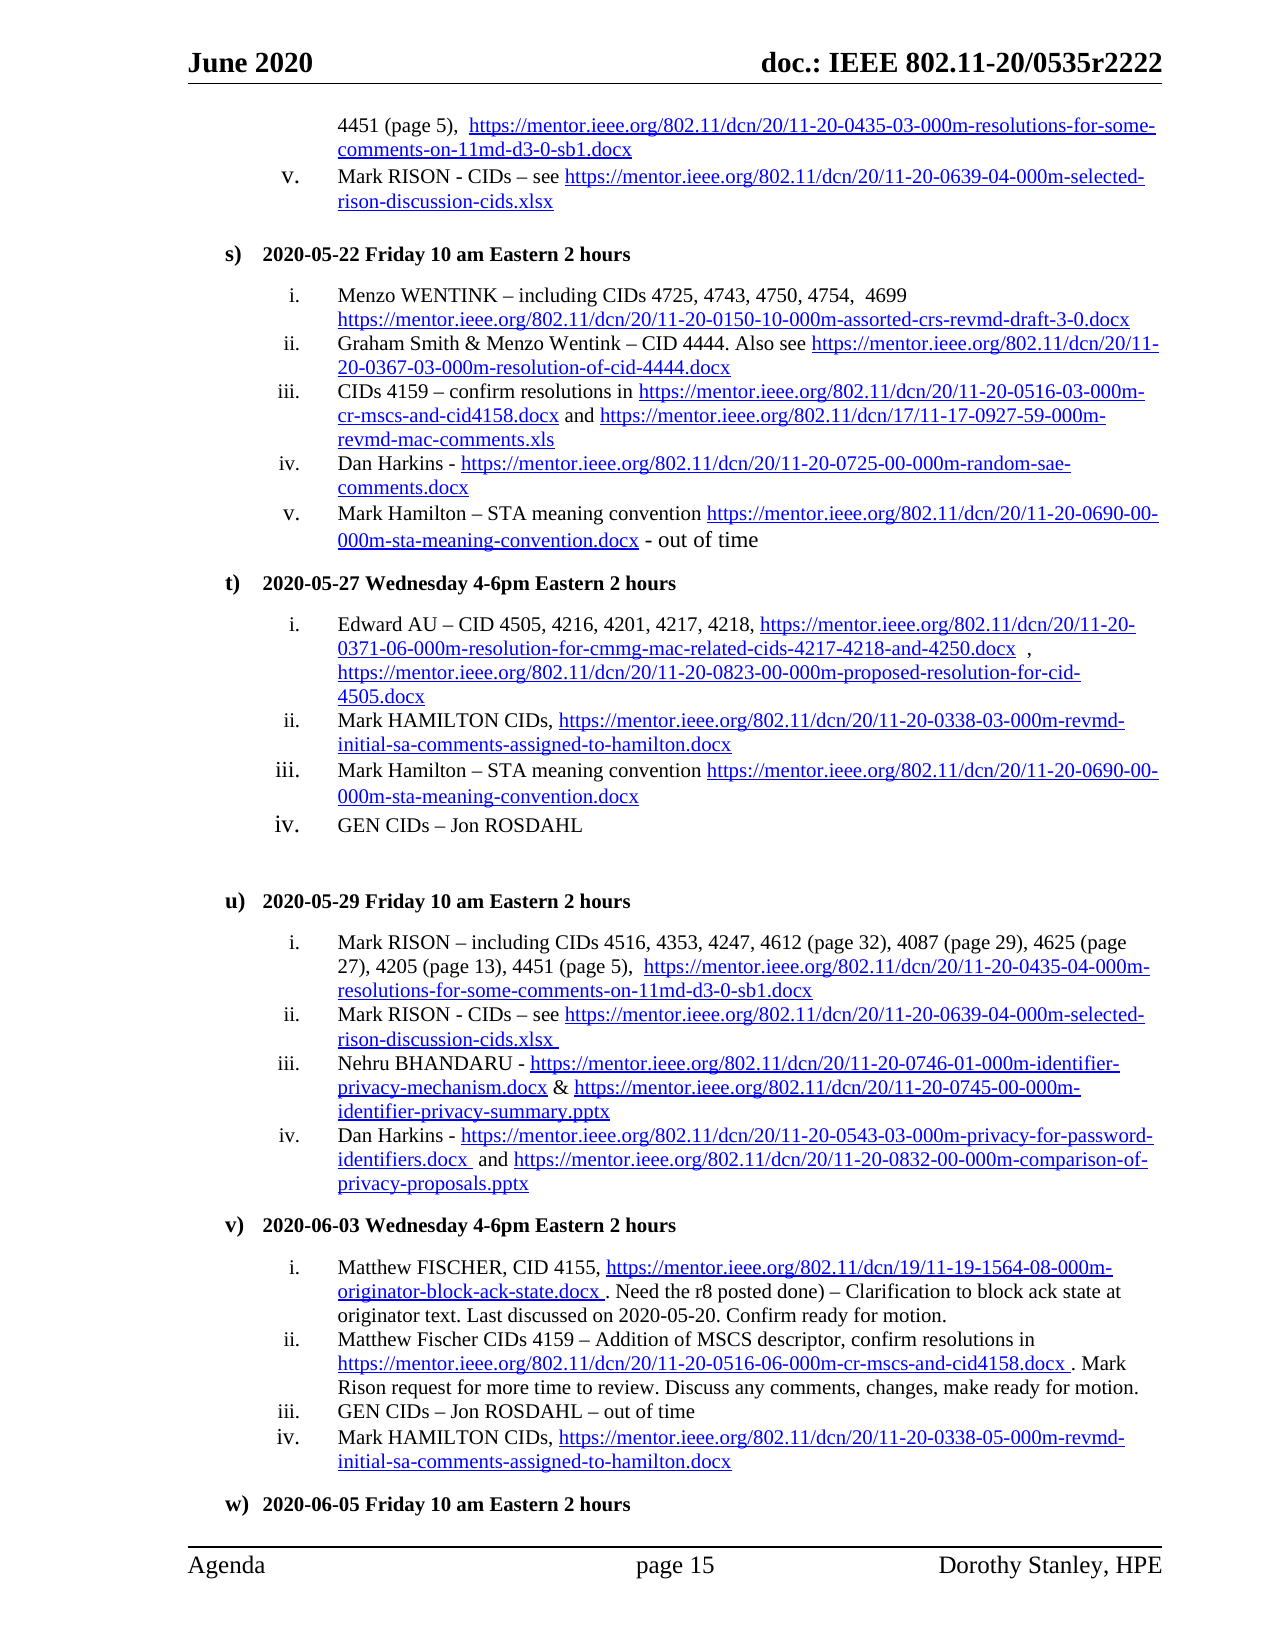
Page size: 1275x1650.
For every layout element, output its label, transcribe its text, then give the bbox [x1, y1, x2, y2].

list 2020-06-03 Wednesday 4-6pm Eastern 2 hours [225, 1212, 1162, 1238]
list CIDs 4159 – confirm resolutions in https://mentor.ieee.org/802.11/dcn/20/11-20-0516-03-000m-cr-mscs-and-cid4158.docx and https://mentor.ieee.org/802.11/dcn/17/11-17-0927-59-000m-revmd-mac-comments.xls [300, 379, 1162, 451]
list Menzo WENTINK – including CIDs 4725, 4743, 4750, 4754, 4699 https://mentor.ieee.org/802.11/dcn/20/11-20-0150-10-000m-assorted-crs-revmd-draft-3-0.docx [300, 283, 1162, 331]
list Graham Smith & Menzo Wentink – CID 4444. Also see https://mentor.ieee.org/802.11/dcn/20/11-20-0367-03-000m-resolution-of-cid-4444.docx [300, 331, 1162, 379]
list Mark RISON – including CIDs 4516, 4353, 4247, 4612 (page 32), 4087 (page 29), 4625 (page 27), 4205 (page 13), 4451 (page 5), https://mentor.ieee.org/802.11/dcn/20/11-20-0435-04-000m-resolutions-for-some-comments-on-11md-d3-0-sb1.docx [300, 930, 1162, 1002]
list Mark HAMILTON CIDs, https://mentor.ieee.org/802.11/dcn/20/11-20-0338-03-000m-revmd-initial-sa-comments-assigned-to-hamilton.docx [300, 708, 1162, 756]
list Edward AU – CID 4505, 4216, 4201, 4217, 4218, https://mentor.ieee.org/802.11/dcn/20/11-20-0371-06-000m-resolution-for-cmmg-mac-related-cids-4217-4218-and-4250.docx , https://mentor.ieee.org/802.11/dcn/20/11-20-0823-00-000m-proposed-resolution-for-cid-4505.docx [300, 612, 1162, 708]
list Mark RISON - CIDs – see https://mentor.ieee.org/802.11/dcn/20/11-20-0639-04-000m-selected-rison-discussion-cids.xlsx [300, 1002, 1162, 1051]
list Nehru BHANDARU - https://mentor.ieee.org/802.11/dcn/20/11-20-0746-01-000m-identifier-privacy-mechanism.docx & https://mentor.ieee.org/802.11/dcn/20/11-20-0745-00-000m-identifier-privacy-summary.pptx [300, 1051, 1162, 1123]
list 2020-05-29 Friday 10 am Eastern 2 hours [225, 887, 1162, 913]
list Mark RISON - CIDs – see https://mentor.ieee.org/802.11/dcn/20/11-20-0639-04-000m-selected-rison-discussion-cids.xlsx [300, 161, 1162, 240]
list 2020-05-27 Wednesday 4-6pm Eastern 2 hours [225, 569, 1162, 595]
list Mark Hamilton – STA meaning convention https://mentor.ieee.org/802.11/dcn/20/11-20-0690-00-000m-sta-meaning-convention.docx [300, 756, 1162, 809]
list Matthew Fischer CIDs 4159 – Addition of MSCS descriptor, confirm resolutions in https://mentor.ieee.org/802.11/dcn/20/11-20-0516-06-000m-cr-mscs-and-cid4158.docx . Mark Rison request for more time to review. Discuss any comments, changes, make ready for motion. [300, 1327, 1162, 1399]
list GEN CIDs – Jon ROSDAHL – out of time [300, 1399, 1162, 1423]
list Mark Hamilton – STA meaning convention https://mentor.ieee.org/802.11/dcn/20/11-20-0690-00-000m-sta-meaning-convention.docx - out of time [300, 499, 1162, 552]
list Matthew FISCHER, CID 4155, https://mentor.ieee.org/802.11/dcn/19/11-19-1564-08-000m-originator-block-ack-state.docx . Need the r8 posted done) – Clarification to block ack state at originator text. Last discussed on 2020-05-20. Confirm ready for motion. [300, 1254, 1162, 1327]
list Dan Harkins - https://mentor.ieee.org/802.11/dcn/20/11-20-0543-03-000m-privacy-for-password-identifiers.docx and https://mentor.ieee.org/802.11/dcn/20/11-20-0832-00-000m-comparison-of-privacy-proposals.pptx [300, 1123, 1162, 1195]
list Dan Harkins - https://mentor.ieee.org/802.11/dcn/20/11-20-0725-00-000m-random-sae-comments.docx [300, 451, 1162, 499]
list GEN CIDs – Jon ROSDAHL [300, 809, 1162, 838]
list 2020-05-22 Friday 10 am Eastern 2 hours [225, 240, 1162, 266]
list Mark HAMILTON CIDs, https://mentor.ieee.org/802.11/dcn/20/11-20-0338-05-000m-revmd-initial-sa-comments-assigned-to-hamilton.docx [300, 1423, 1162, 1473]
list 2020-06-05 Friday 10 am Eastern 2 hours [225, 1490, 1162, 1516]
